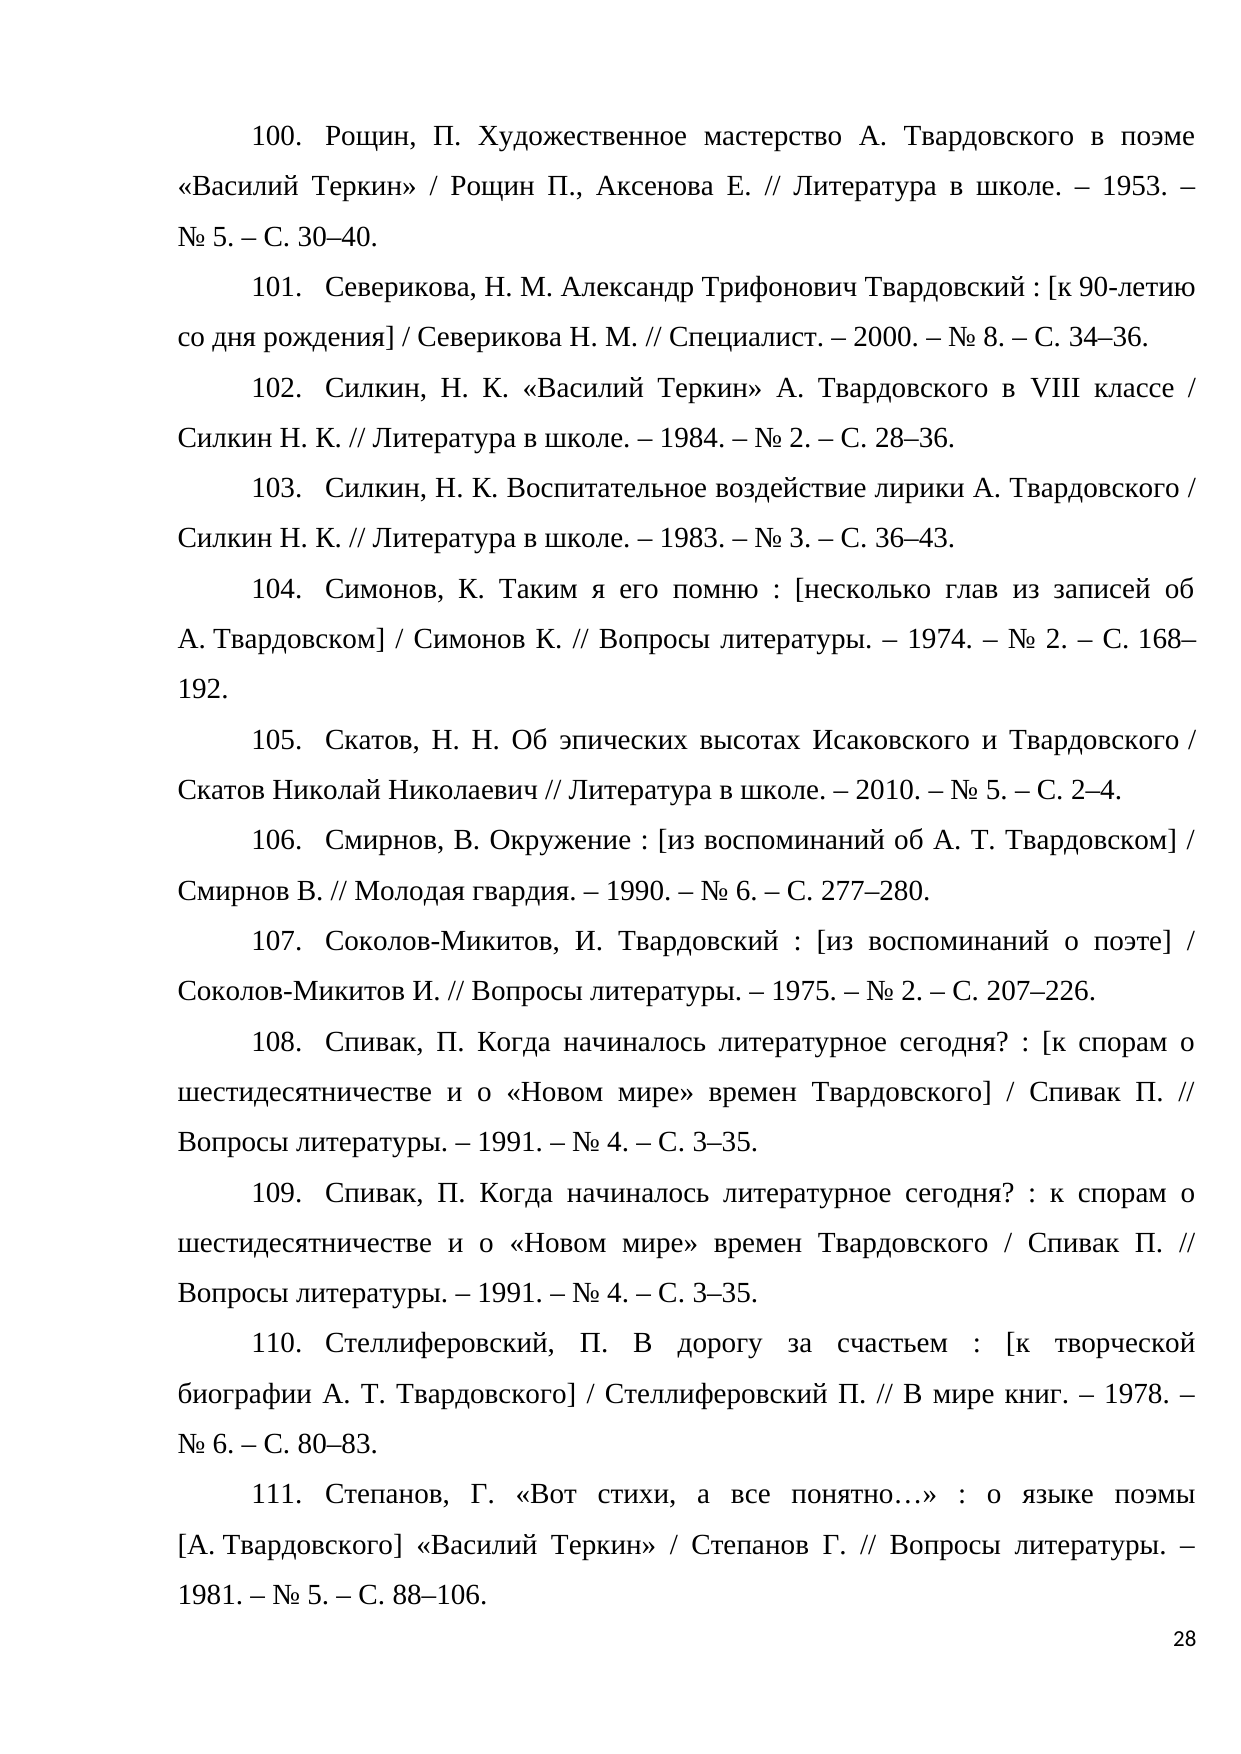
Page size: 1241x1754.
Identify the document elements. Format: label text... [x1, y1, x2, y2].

list Скатов, Н. Н. Об эпических высотах Исаковского и Твардовского / Скатов Николай Николаевич // Литература в школе. – 2010. – № 5. – С. 2–4. [177, 722, 1196, 806]
list Соколов-Микитов, И. Твардовский : [из воспоминаний о поэте] / Соколов-Микитов И. // Вопросы литературы. – 1975. – № 2. – С. 207–226. [177, 923, 1196, 1007]
list Стеллиферовский, П. В дорогу за счастьем : [к творческой биографии А. Т. Твардовского] / Стеллиферовский П. // В мире книг. – 1978. – № 6. – С. 80–83. [177, 1326, 1196, 1460]
list Симонов, К. Таким я его помню : [несколько глав из записей об А. Твардовском] / Симонов К. // Вопросы литературы. – 1974. – № 2. – С. 168–192. [177, 571, 1196, 705]
list Смирнов, В. Окружение : [из воспоминаний об А. Т. Твардовском] / Смирнов В. // Молодая гвардия. – 1990. – № 6. – С. 277–280. [177, 822, 1196, 906]
list Силкин, Н. К. «Василий Теркин» А. Твардовского в VIII классе / Силкин Н. К. // Литература в школе. – 1984. – № 2. – С. 28–36. [177, 370, 1196, 453]
list Силкин, Н. К. Воспитательное воздействие лирики А. Твардовского / Силкин Н. К. // Литература в школе. – 1983. – № 3. – С. 36–43. [177, 470, 1196, 554]
list Спивак, П. Когда начиналось литературное сегодня? : [к спорам о шестидесятничестве и о «Новом мире» времен Твардовского] / Спивак П. // Вопросы литературы. – 1991. – № 4. – С. 3–35. [177, 1024, 1196, 1158]
list Рощин, П. Художественное мастерство А. Твардовского в поэме «Василий Теркин» / Рощин П., Аксенова Е. // Литература в школе. – 1953. – № 5. – С. 30–40. [177, 118, 1196, 252]
list Степанов, Г. «Вот стихи, а все понятно…» : о языке поэмы [А. Твардовского] «Василий Теркин» / Степанов Г. // Вопросы литературы. – 1981. – № 5. – С. 88–106. [177, 1477, 1196, 1611]
list Северикова, Н. М. Александр Трифонович Твардовский : [к 90-летию со дня рождения] / Северикова Н. М. // Специалист. – 2000. – № 8. – С. 34–36. [177, 269, 1196, 353]
list Спивак, П. Когда начиналось литературное сегодня? : к спорам о шестидесятничестве и о «Новом мире» времен Твардовского / Спивак П. // Вопросы литературы. – 1991. – № 4. – С. 3–35. [177, 1175, 1196, 1309]
